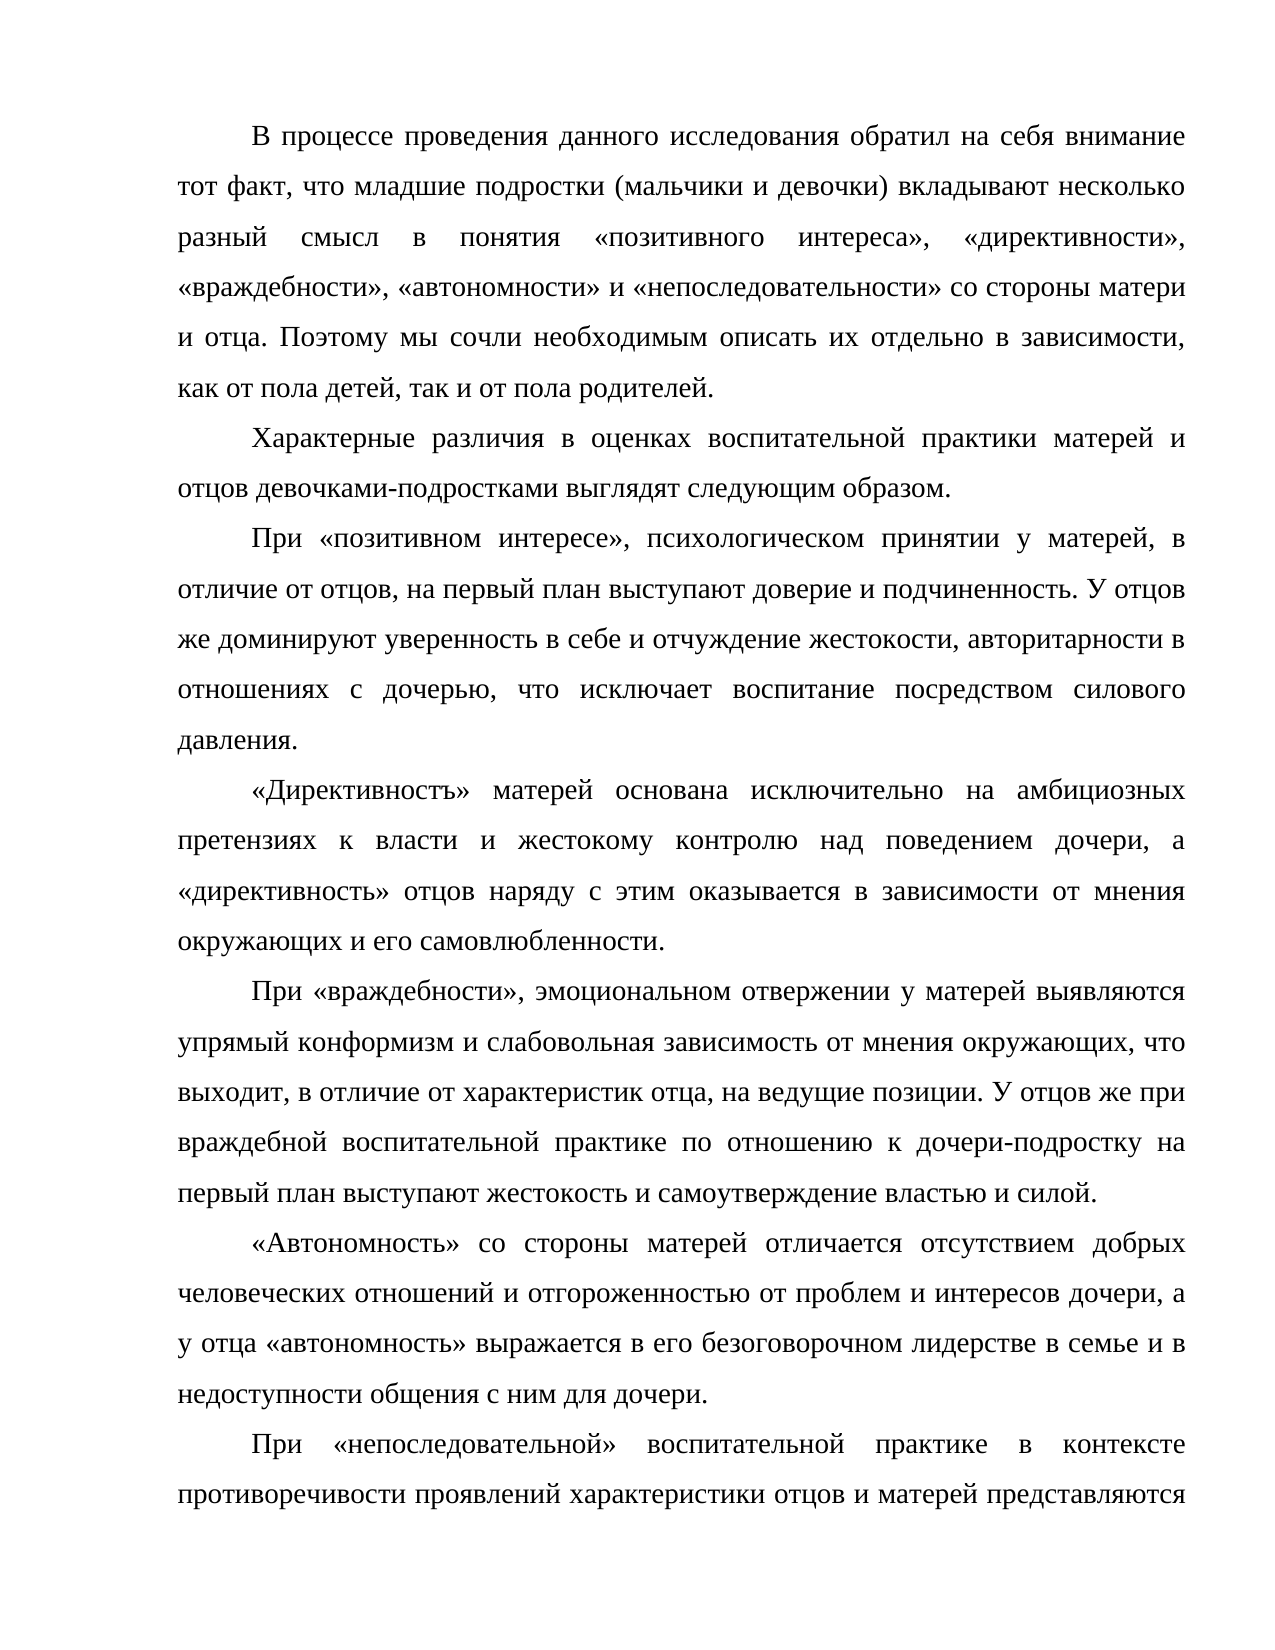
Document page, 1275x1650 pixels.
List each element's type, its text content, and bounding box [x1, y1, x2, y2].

text Характерные различия в оценках воспитательной практики матерей и отцов девочками-подростками выглядят следующим образом. [177, 420, 1186, 504]
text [177, 1426, 1186, 1510]
text В процессе проведения данного исследования обратил на себя внимание тот факт, что младшие подростки (мальчики и девочки) вкладывают несколько разный смысл в понятия «позитивного интереса», «директивности», «враждебности», «автономности» и «непоследовательности» со стороны матери и отца. Поэтому мы сочли необходимым описать их отдельно в зависимости, как от пола детей, так и от пола родителей. [177, 118, 1186, 403]
text «Автономность» со стороны матерей отличается отсутствием добрых человеческих отношений и отгороженностью от проблем и интересов дочери, а у отца «автономность» выражается в его безоговорочном лидерстве в семье и в недоступности общения с ним для дочери. [177, 1225, 1186, 1409]
text При «позитивном интересе», психологическом принятии у матерей, в отличие от отцов, на первый план выступают доверие и подчиненность. У отцов же доминируют уверенность в себе и отчуждение жестокости, авторитарности в отношениях с дочерью, что исключает воспитание посредством силового давления. [177, 521, 1186, 755]
text «Директивностъ» матерей основана исключительно на амбициозных претензиях к власти и жестокому контролю над поведением дочери, а «директивность» отцов наряду с этим оказывается в зависимости от мнения окружающих и его самовлюбленности. [177, 772, 1186, 957]
text При «враждебности», эмоциональном отвержении у матерей выявляются упрямый конформизм и слабовольная зависимость от мнения окружающих, что выходит, в отличие от характеристик отца, на ведущие позиции. У отцов же при враждебной воспитательной практике по отношению к дочери-подростку на первый план выступают жестокость и самоутверждение властью и силой. [177, 973, 1186, 1208]
